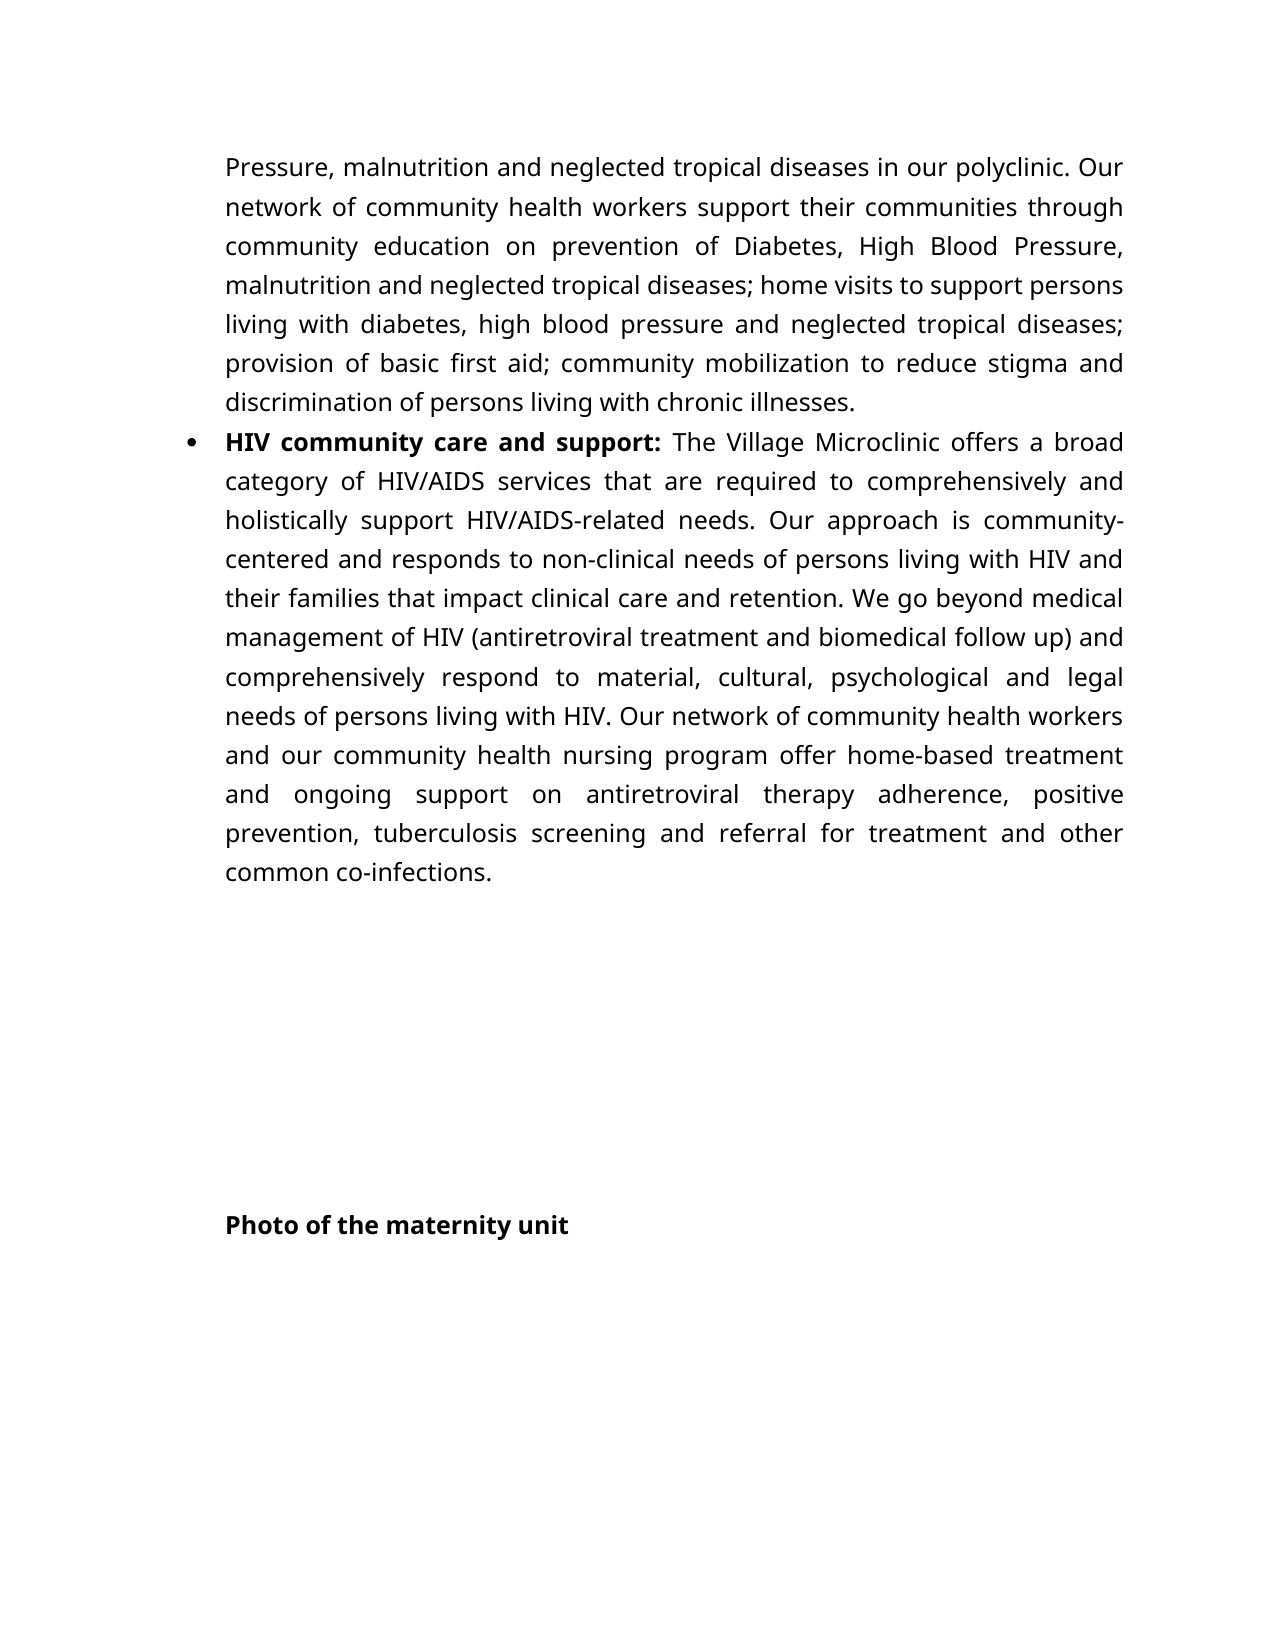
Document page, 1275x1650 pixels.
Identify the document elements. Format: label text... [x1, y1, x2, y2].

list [187, 150, 1125, 419]
list HIV community care and support: The Village Microclinic offers a broad category of HIV/AIDS services that are required to comprehensively and holistically support HIV/AIDS-related needs. Our approach is community-centered and responds to non-clinical needs of persons living with HIV and their families that impact clinical care and retention. We go beyond medical management of HIV (antiretroviral treatment and biomedical follow up) and comprehensively respond to material, cultural, psychological and legal needs of persons living with HIV. Our network of community health workers and our community health nursing program offer home-based treatment and ongoing support on antiretroviral therapy adherence, positive prevention, tuberculosis screening and referral for treatment and other common co-infections. [187, 424, 1125, 889]
list Photo of the maternity unit [225, 1207, 1125, 1242]
